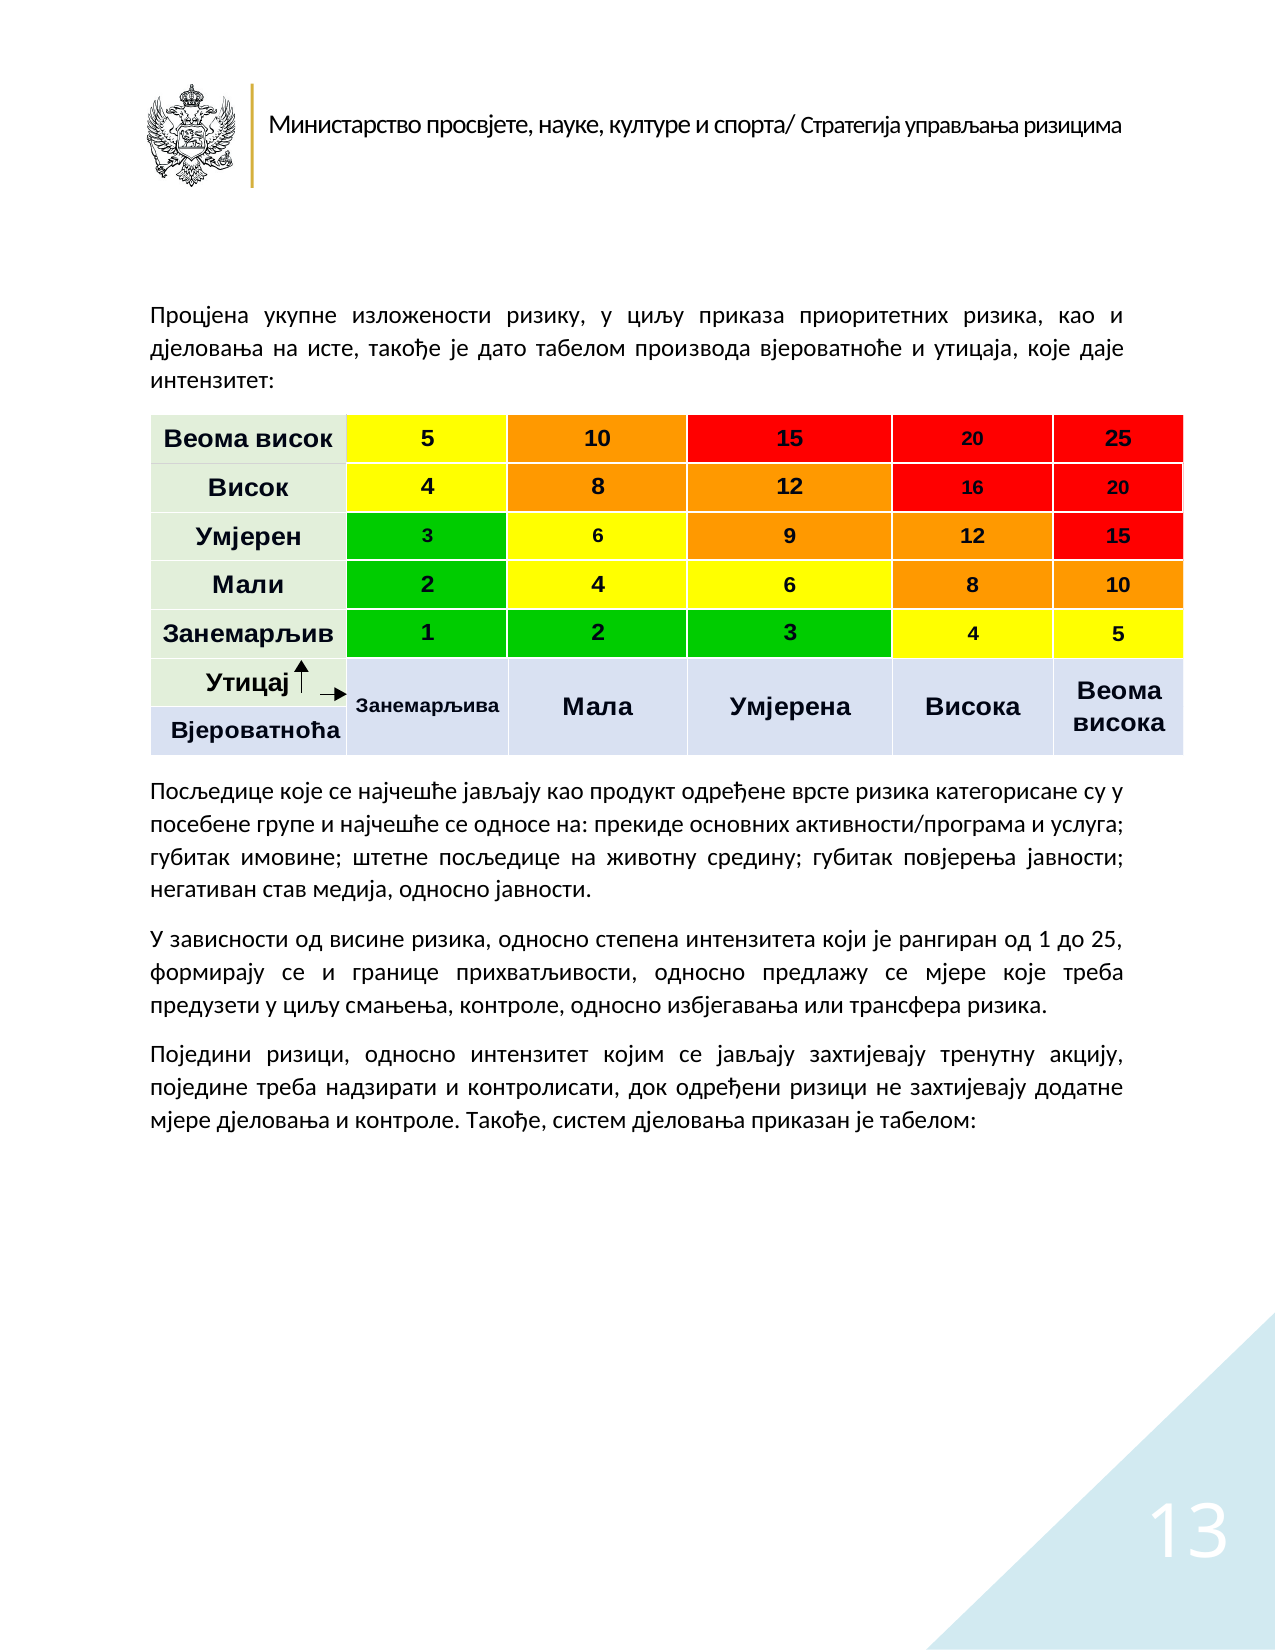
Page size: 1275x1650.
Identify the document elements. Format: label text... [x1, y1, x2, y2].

text Посљедице које се најчешће јављају као продукт одређене врсте ризика категорисане су у посебене групе и најчешће се односе на: прекиде основних активности/програма и услуга; губитак имовине; штетне посљедице на животну средину; губитак повјерења јавности; негативан став медија, односно јавности. [150, 775, 1125, 904]
text Поједини ризици, односно интензитет којим се јављају захтијевају тренутну акцију, поједине треба надзирати и контролисати, док одређени ризици не захтијевају додатне мјере дjеловања и контроле. Такође, систем дjеловања приказан је табелом: [150, 1039, 1125, 1135]
text У зависности од висине ризика, односно степена интензитета који је рангиран од 1 до 25, формирају се и границе прихватљивости, односно предлажу се мјере које треба предузети у циљу смањења, контроле, односно избјегавања или трансфера ризика. [150, 923, 1125, 1019]
text Процјена укупне изложености ризику, у циљу приказа приоритетних ризика, као и дјеловања на исте, такође је дато табелом производа вјероватноће и утицаја, које даје интензитет: [150, 299, 1125, 395]
picture [146, 84, 236, 187]
